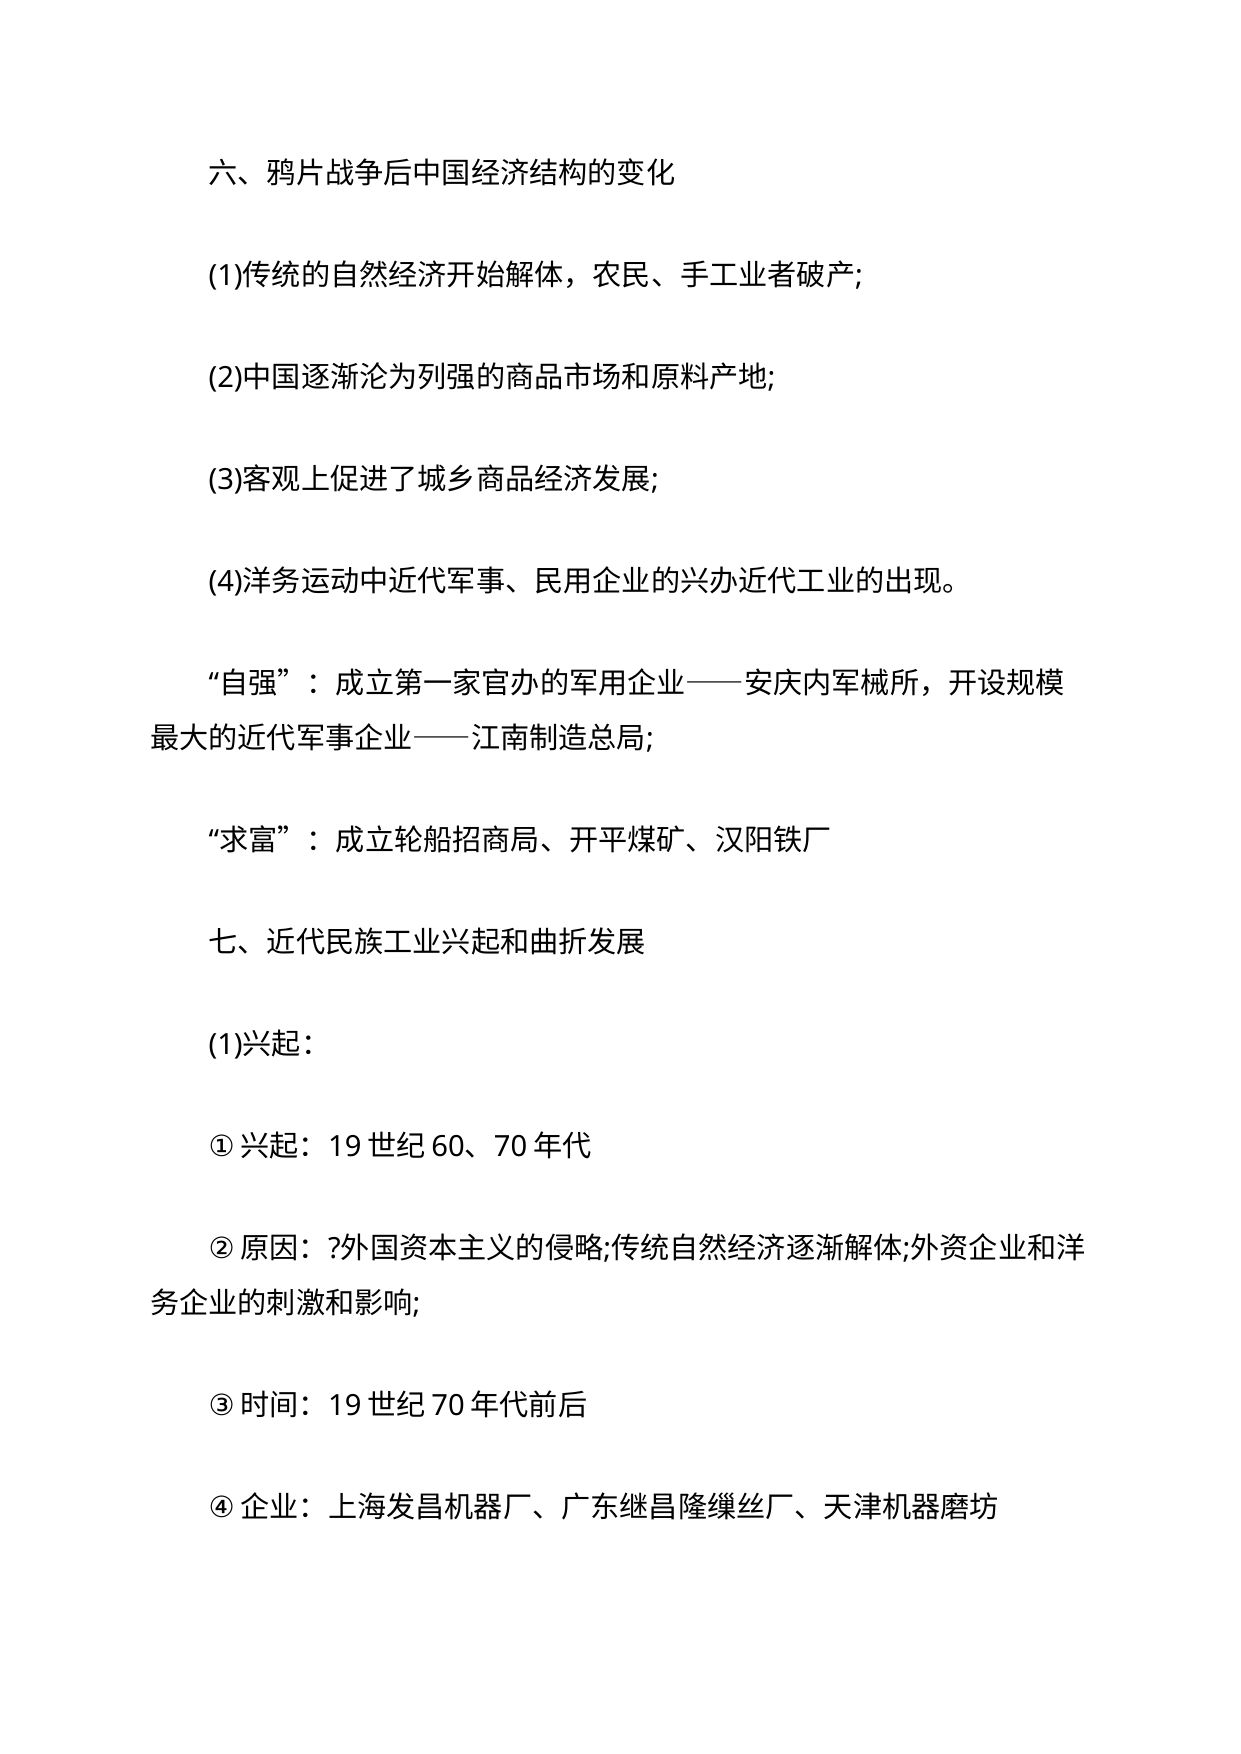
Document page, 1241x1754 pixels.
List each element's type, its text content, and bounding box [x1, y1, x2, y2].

text (4)洋务运动中近代军事、民用企业的兴办近代工业的出现。 [150, 558, 1090, 600]
text (1)传统的自然经济开始解体，农民、手工业者破产; [150, 252, 1090, 294]
text (1)兴起： [150, 1020, 1090, 1063]
text ②原因：?外国资本主义的侵略;传统自然经济逐渐解体;外资企业和洋务企业的刺激和影响; [150, 1224, 1090, 1322]
text “自强”：成立第一家官办的军用企业——安庆内军械所，开设规模最大的近代军事企业——江南制造总局; [150, 660, 1090, 757]
text ③时间：19世纪70年代前后 [150, 1381, 1090, 1424]
text (3)客观上促进了城乡商品经济发展; [150, 456, 1090, 498]
text (2)中国逐渐沦为列强的商品市场和原料产地; [150, 354, 1090, 396]
text ④企业：上海发昌机器厂、广东继昌隆缫丝厂、天津机器磨坊 [150, 1483, 1090, 1526]
text 七、近代民族工业兴起和曲折发展 [150, 919, 1090, 961]
text 六、鸦片战争后中国经济结构的变化 [150, 150, 1090, 192]
text “求富”：成立轮船招商局、开平煤矿、汉阳铁厂 [150, 817, 1090, 859]
text ①兴起：19世纪60、70年代 [150, 1122, 1090, 1165]
